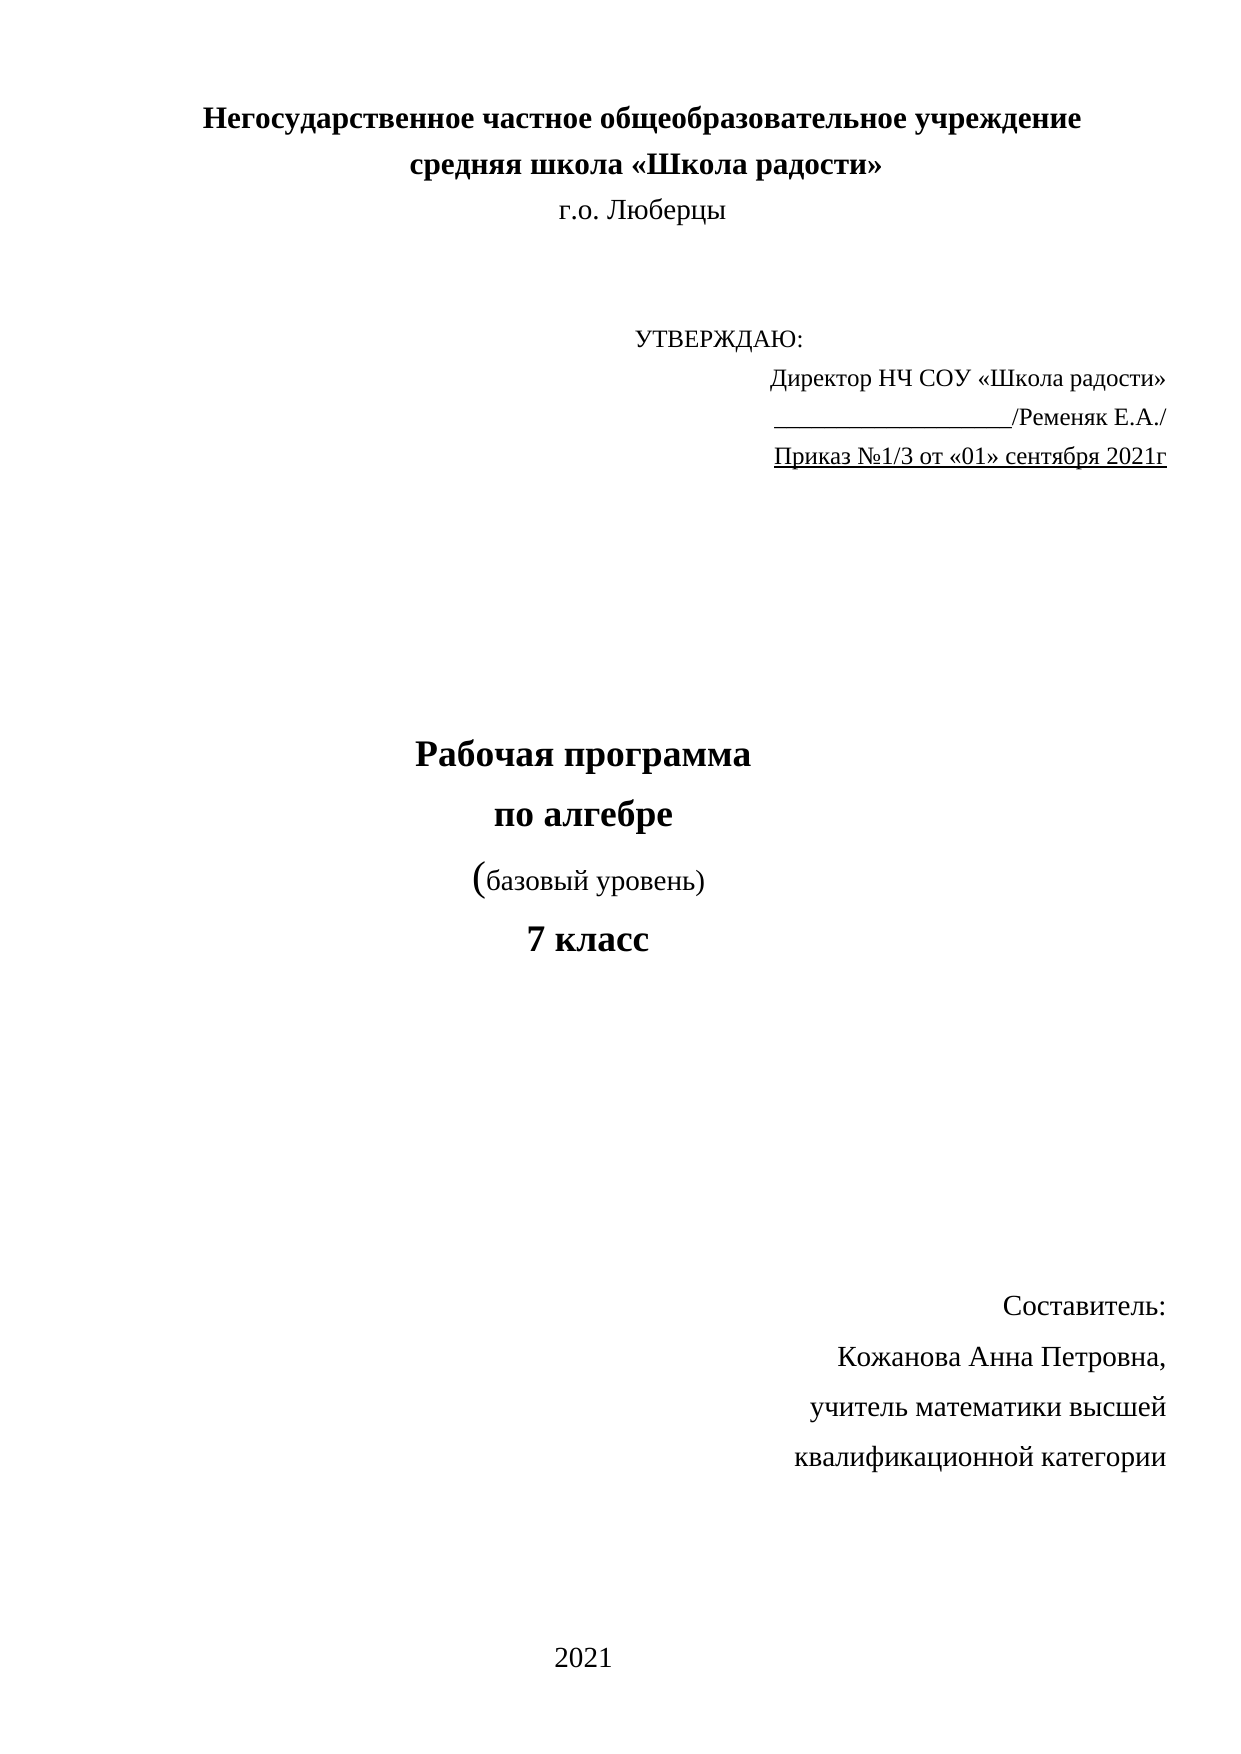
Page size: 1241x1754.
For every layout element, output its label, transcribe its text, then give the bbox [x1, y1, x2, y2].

text Директор НЧ СОУ «Школа радости» [634, 363, 1166, 392]
text Негосударственное частное общеобразовательное учреждение [118, 99, 1166, 135]
text ___________________/Ременяк Е.А./ [634, 402, 1166, 431]
text Кожанова Анна Петровна, [0, 1339, 1166, 1372]
text квалификационной категории [0, 1439, 1166, 1473]
text г.о. Люберцы [118, 192, 1166, 225]
text (базовый уровень) [0, 851, 1166, 899]
text 2021 [0, 1640, 1166, 1673]
text Рабочая программа [0, 732, 1166, 775]
text 7 класс [0, 916, 1166, 959]
text учитель математики высшей [0, 1389, 1166, 1422]
text по алгебре [0, 792, 1166, 835]
text средняя школа «Школа радости» [118, 145, 1166, 181]
text Составитель: [0, 1288, 1166, 1322]
text Приказ №1/3 от «01» сентября 2021г [634, 441, 1166, 470]
text УТВЕРЖДАЮ: [634, 324, 1166, 352]
